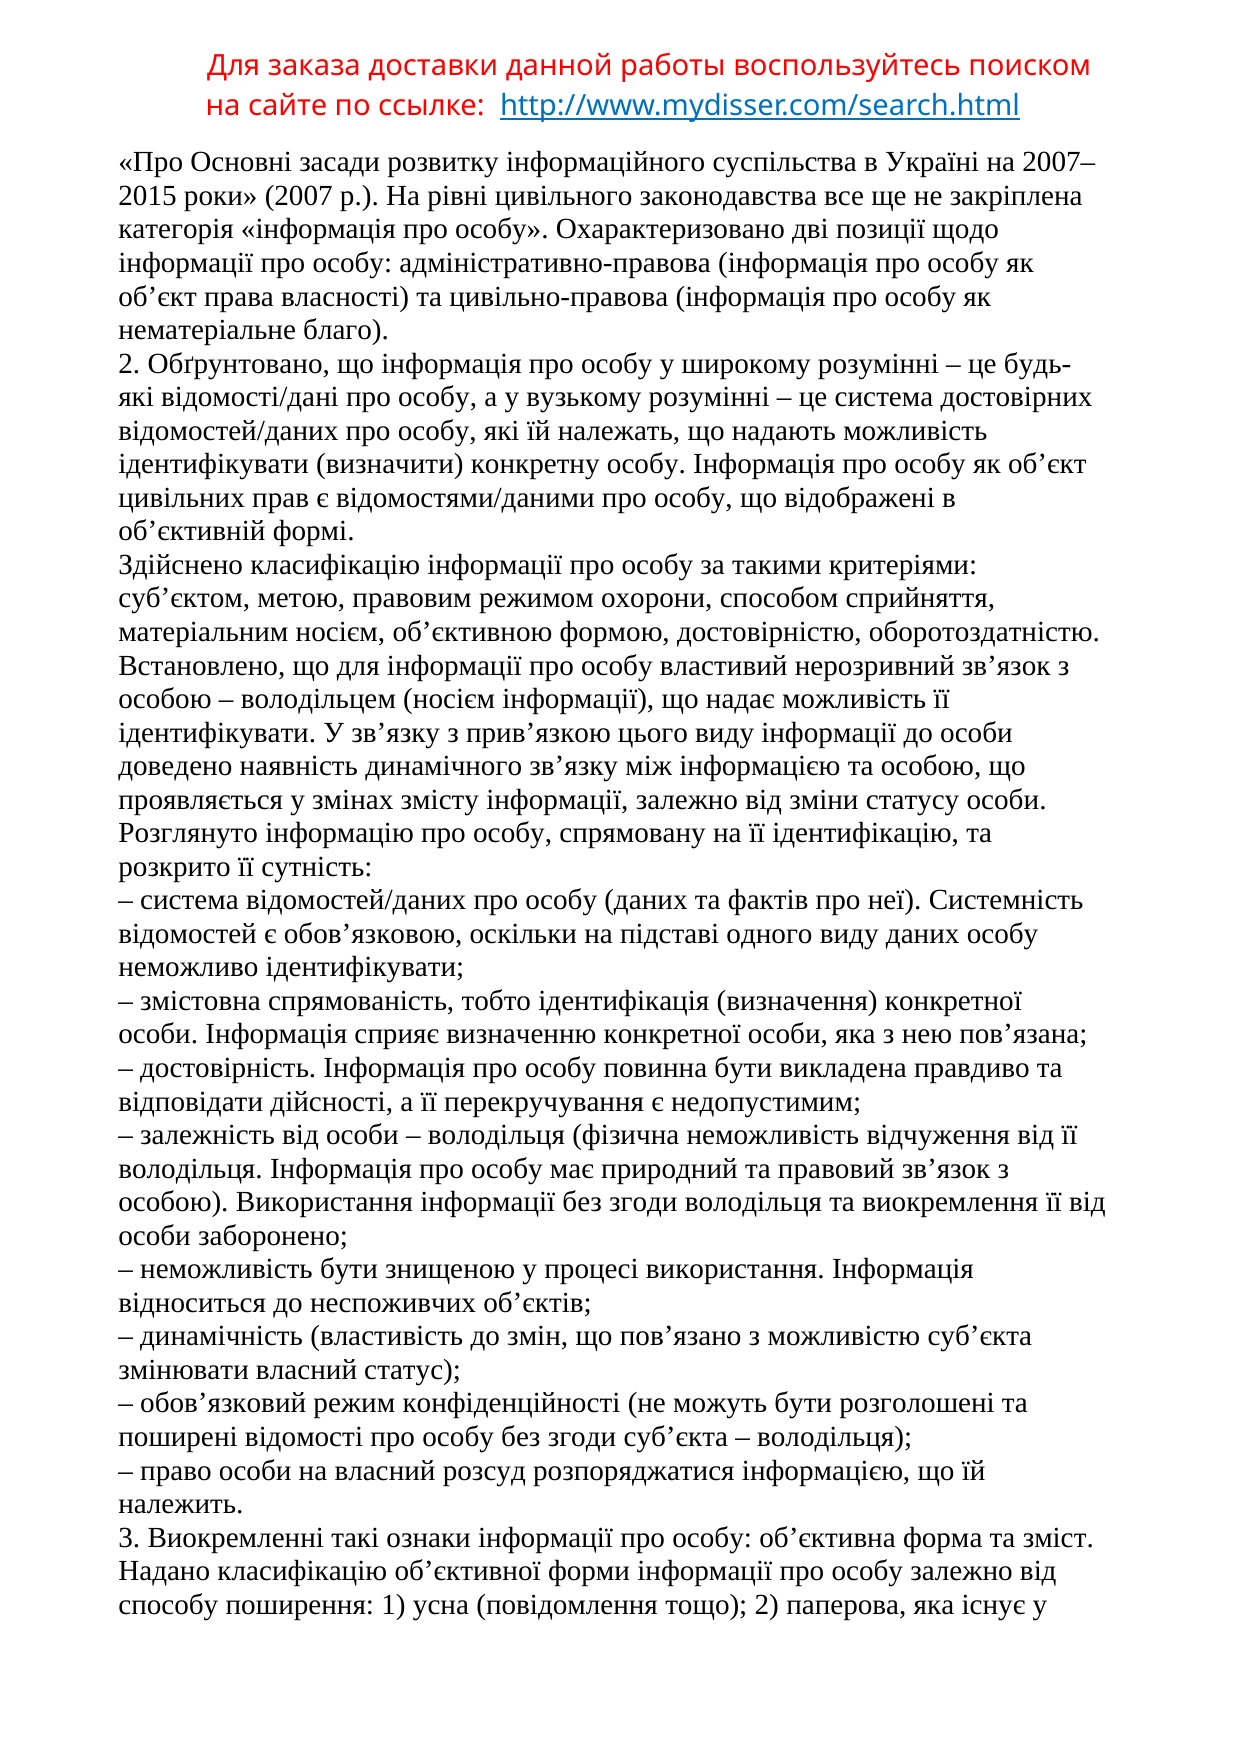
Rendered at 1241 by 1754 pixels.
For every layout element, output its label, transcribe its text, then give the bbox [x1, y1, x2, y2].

text – залежність від особи – володільця (фізична неможливість відчуження від її володільця. Інформація про особу має природний та правовий зв’язок з особою). Використання інформації без згоди володільця та виокремлення її від особи заборонено; [118, 1117, 1107, 1251]
text – неможливість бути знищеною у процесі використання. Інформація відноситься до неспоживчих об’єктів; [118, 1251, 1107, 1318]
text – система відомостей/даних про особу (даних та фактів про неї). Системність відомостей є обов’язковою, оскільки на підставі одного виду даних особу неможливо ідентифікувати; [118, 882, 1107, 983]
text Розглянуто інформацію про особу, спрямовану на її ідентифікацію, та розкрито її сутність: [118, 815, 1107, 882]
text Встановлено, що для інформації про особу властивий нерозривний зв’язок з особою – володільцем (носієм інформації), що надає можливість її ідентифікувати. У зв’язку з прив’язкою цього виду інформації до особи доведено наявність динамічного зв’язку між інформацією та особою, що проявляється у змінах змісту інформації, залежно від зміни статусу особи. [118, 648, 1107, 815]
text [118, 1520, 1107, 1620]
text – змістовна спрямованість, тобто ідентифікація (визначення) конкретної особи. Інформація сприяє визначенню конкретної особи, яка з нею пов’язана; [118, 983, 1107, 1050]
text – право особи на власний розсуд розпоряджатися інформацією, що їй належить. [118, 1453, 1107, 1520]
text – динамічність (властивість до змін, що пов’язано з можливістю суб’єкта змінювати власний статус); [118, 1318, 1107, 1386]
text – обов’язковий режим конфіденційності (не можуть бути розголошені та поширені відомості про особу без згоди суб’єкта – володільця); [118, 1386, 1107, 1453]
text Здійснено класифікацію інформації про особу за такими критеріями: суб’єктом, метою, правовим режимом охорони, способом сприйняття, матеріальним носієм, об’єктивною формою, достовірністю, оборотоздатністю. [118, 547, 1107, 648]
text – достовірність. Інформація про особу повинна бути викладена правдиво та відповідати дійсності, а її перекручування є недопустимим; [118, 1050, 1107, 1117]
text 2. Обґрунтовано, що інформація про особу у широкому розумінні – це будь-які відомості/дані про особу, а у вузькому розумінні – це система достовірних відомостей/даних про особу, які їй належать, що надають можливість ідентифікувати (визначити) конкретну особу. Інформація про особу як об’єкт цивільних прав є відомостями/даними про особу, що відображені в об’єктивній формі. [118, 346, 1107, 547]
text «Про Основні засади розвитку інформаційного суспільства в Україні на 2007–2015 роки» (2007 р.). На рівні цивільного законодавства все ще не закріплена категорія «інформація про особу». Охарактеризовано дві позиції щодо інформації про особу: адміністративно-правова (інформація про особу як об’єкт права власності) та цивільно-правова (інформація про особу як нематеріальне благо). [118, 144, 1107, 346]
